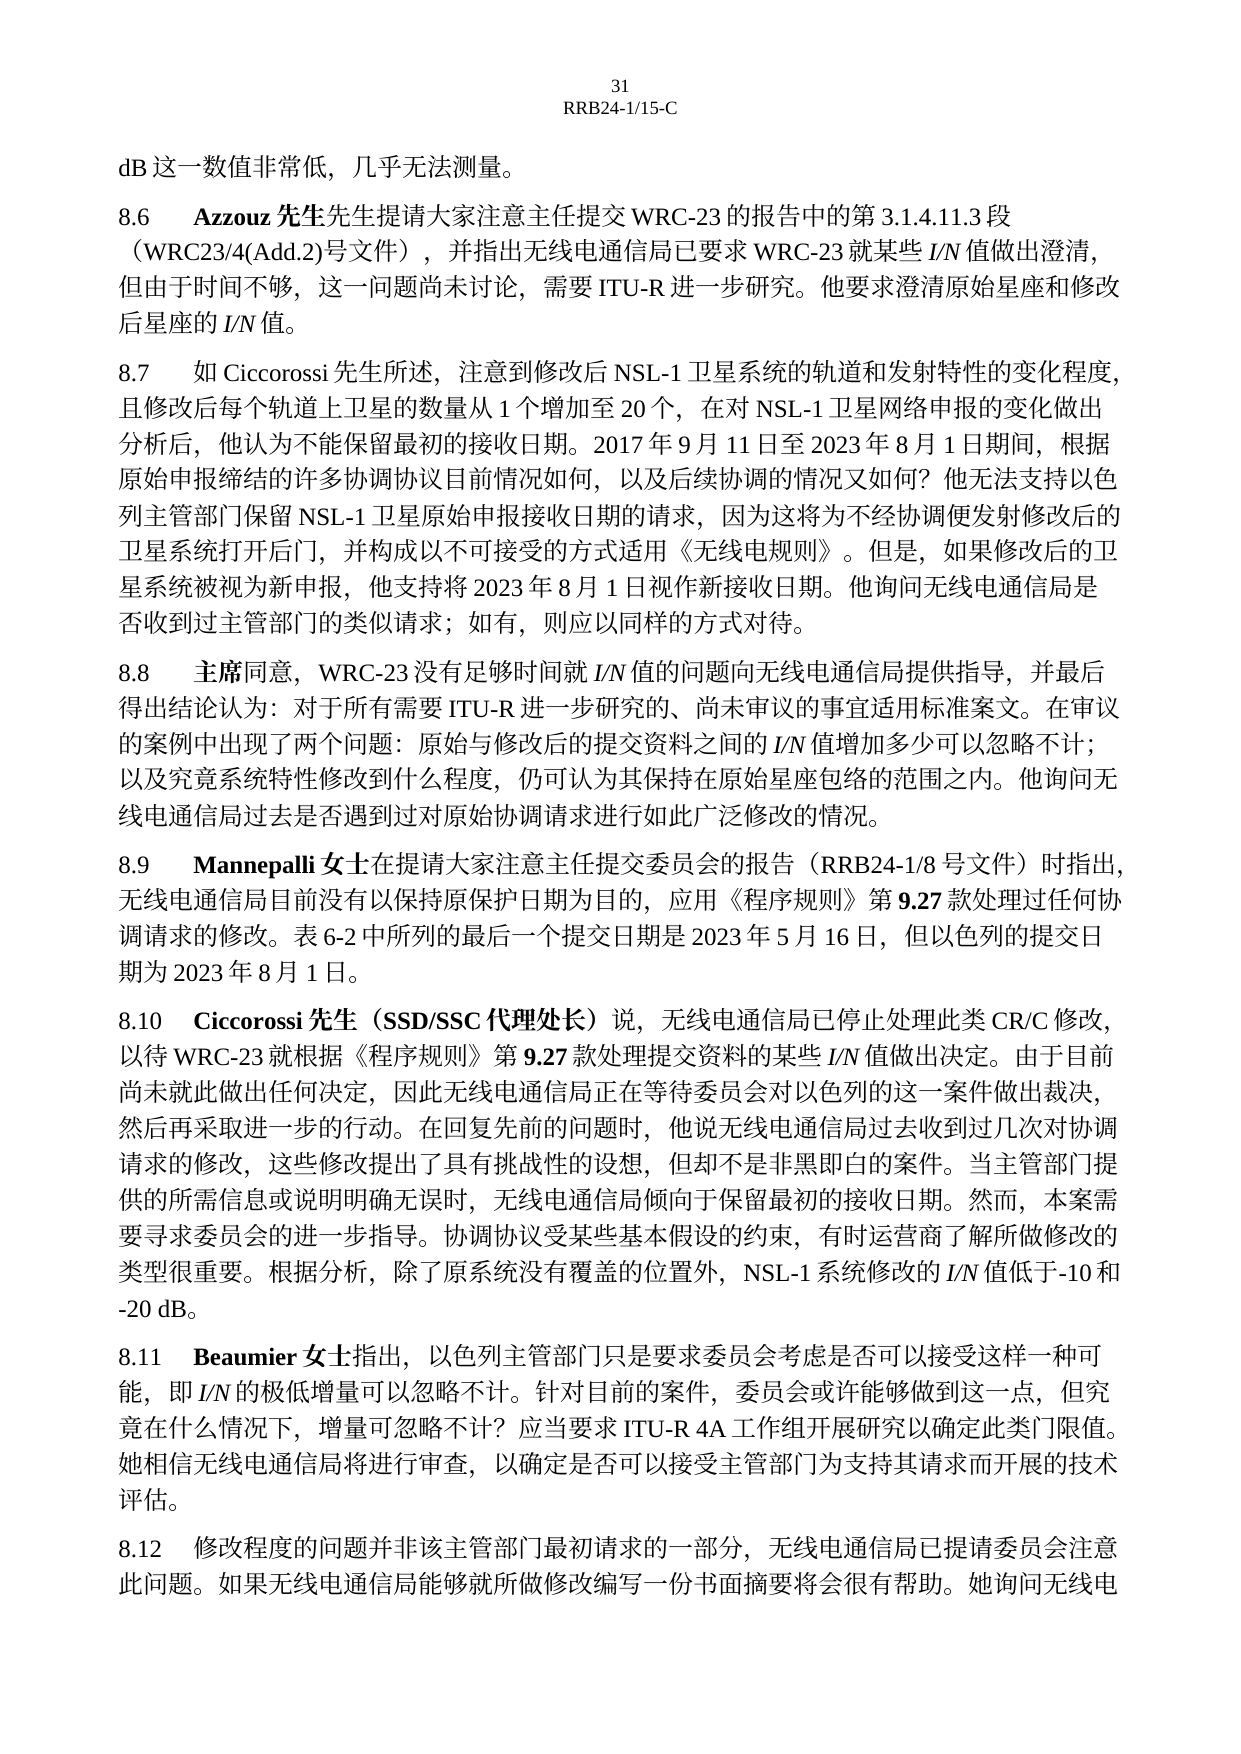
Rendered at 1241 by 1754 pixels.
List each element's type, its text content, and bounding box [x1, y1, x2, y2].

text 8.11 Beaumier女士指出，以色列主管部门只是要求委员会考虑是否可以接受这样一种可能，即I/N的极低增量可以忽略不计。针对目前的案件，委员会或许能够做到这一点，但究竟在什么情况下，增量可忽略不计？应当要求ITU-R 4A工作组开展研究以确定此类门限值。她相信无线电通信局将进行审查，以确定是否可以接受主管部门为支持其请求而开展的技术评估。 [118, 1337, 1122, 1516]
text 8.10 Ciccorossi先生（SSD/SSC代理处长）说，无线电通信局已停止处理此类CR/C修改，以待WRC-23就根据《程序规则》第9.27款处理提交资料的某些I/N值做出决定。由于目前尚未就此做出任何决定，因此无线电通信局正在等待委员会对以色列的这一案件做出裁决，然后再采取进一步的行动。在回复先前的问题时，他说无线电通信局过去收到过几次对协调请求的修改，这些修改提出了具有挑战性的设想，但却不是非黑即白的案件。当主管部门提供的所需信息或说明明确无误时，无线电通信局倾向于保留最初的接收日期。然而，本案需要寻求委员会的进一步指导。协调协议受某些基本假设的约束，有时运营商了解所做修改的类型很重要。根据分析，除了原系统没有覆盖的位置外，NSL-1系统修改的I/N值低于-10和 -20 dB。 [118, 1001, 1122, 1324]
text 8.7 如Ciccorossi先生所述，注意到修改后NSL-1卫星系统的轨道和发射特性的变化程度，且修改后每个轨道上卫星的数量从1个增加至20个，在对NSL-1卫星网络申报的变化做出分析后，他认为不能保留最初的接收日期。2017年9月11日至2023年8月1日期间，根据原始申报缔结的许多协调协议目前情况如何，以及后续协调的情况又如何？他无法支持以色列主管部门保留NSL-1卫星原始申报接收日期的请求，因为这将为不经协调便发射修改后的卫星系统打开后门，并构成以不可接受的方式适用《无线电规则》。但是，如果修改后的卫星系统被视为新申报，他支持将2023年8月1日视作新接收日期。他询问无线电通信局是否收到过主管部门的类似请求；如有，则应以同样的方式对待。 [118, 352, 1122, 640]
text 8.6 Azzouz先生先生提请大家注意主任提交WRC-23的报告中的第3.1.4.11.3段（WRC23/4(Add.2)号文件），并指出无线电通信局已要求WRC-23就某些I/N值做出澄清，但由于时间不够，这一问题尚未讨论，需要ITU-R进一步研究。他要求澄清原始星座和修改后星座的I/N值。 [118, 196, 1122, 340]
text 8.9 Mannepalli女士在提请大家注意主任提交委员会的报告（RRB24-1/8号文件）时指出，无线电通信局目前没有以保持原保护日期为目的，应用《程序规则》第9.27款处理过任何协调请求的修改。表6-2中所列的最后一个提交日期是2023年5月16日，但以色列的提交日期为2023年8月1日。 [118, 844, 1122, 988]
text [118, 148, 1122, 184]
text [118, 1529, 1122, 1601]
text 8.8 主席同意，WRC-23没有足够时间就I/N值的问题向无线电通信局提供指导，并最后得出结论认为：对于所有需要ITU-R进一步研究的、尚未审议的事宜适用标准案文。在审议的案例中出现了两个问题：原始与修改后的提交资料之间的I/N值增加多少可以忽略不计；以及究竟系统特性修改到什么程度，仍可认为其保持在原始星座包络的范围之内。他询问无线电通信局过去是否遇到过对原始协调请求进行如此广泛修改的情况。 [118, 652, 1122, 832]
